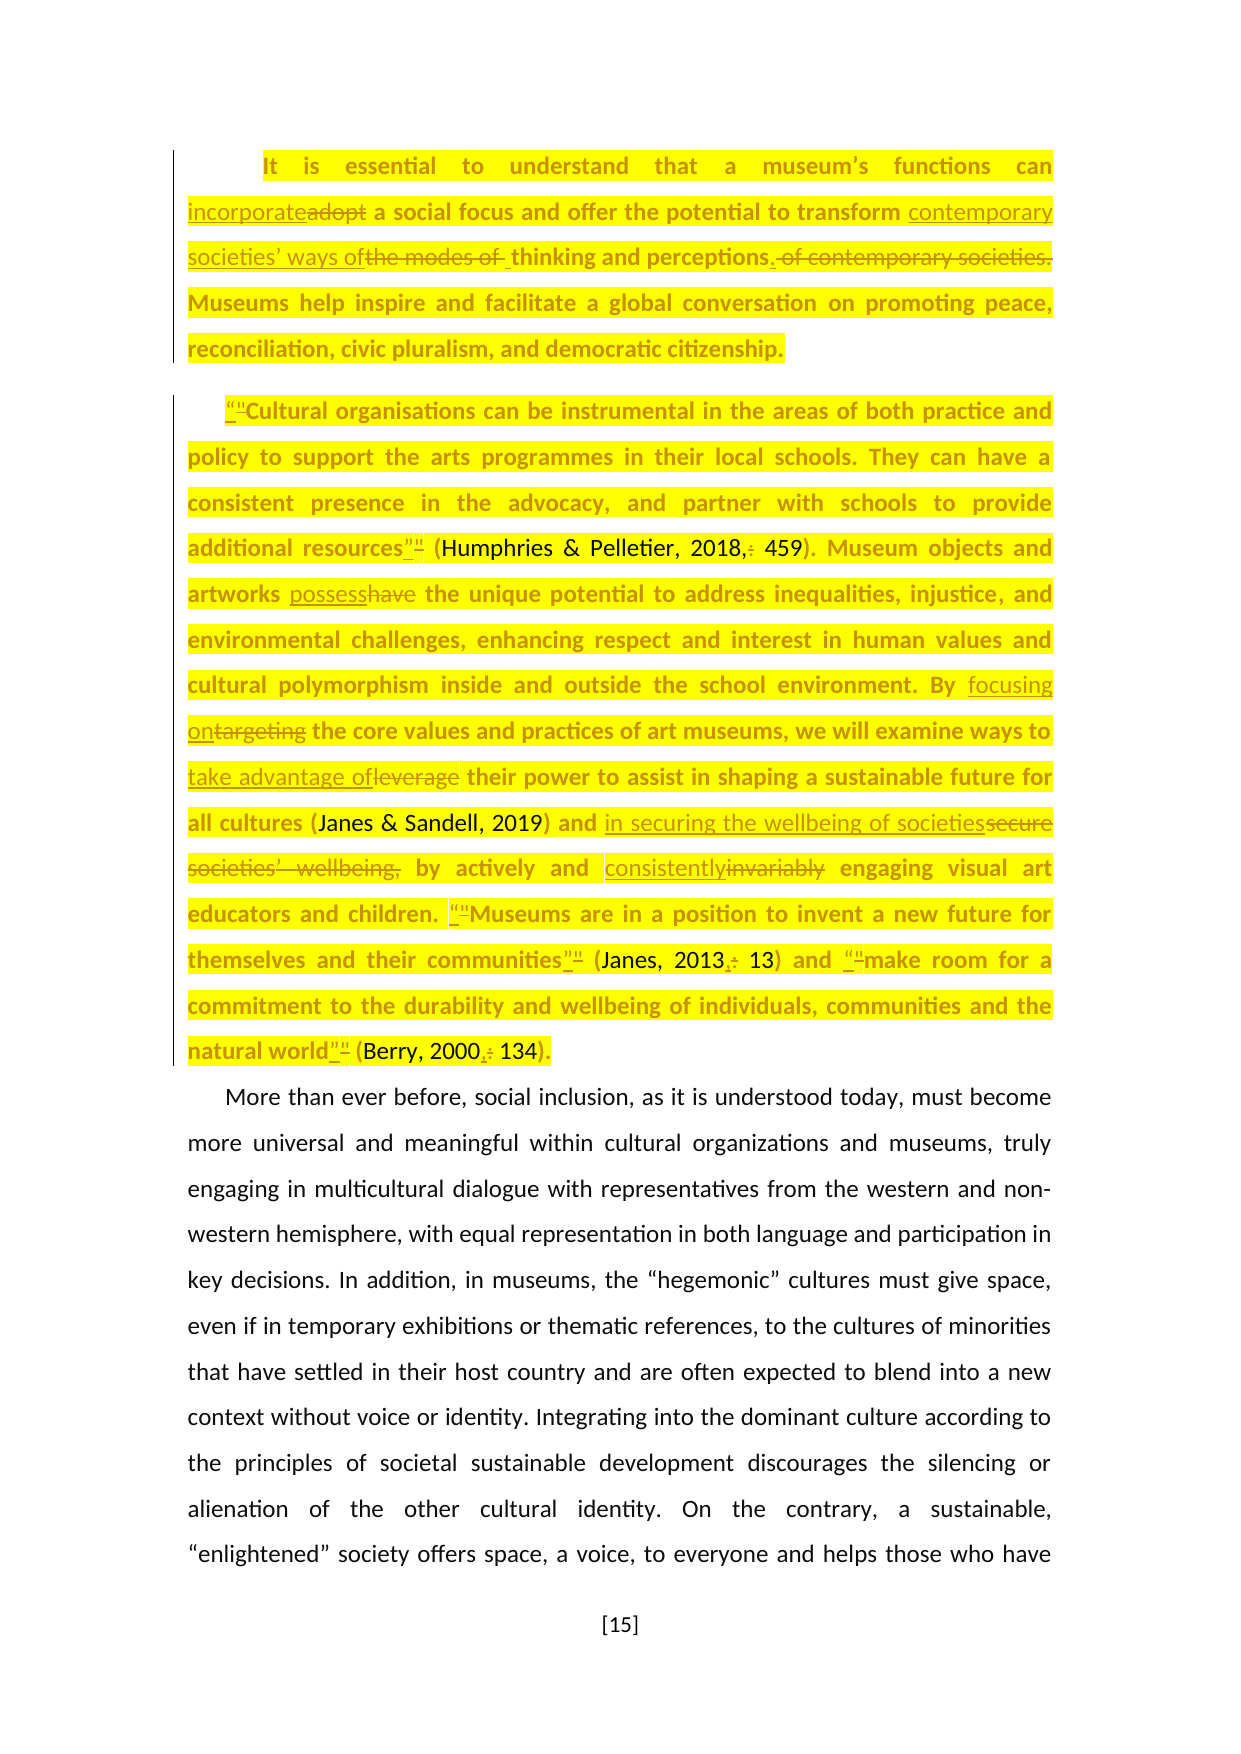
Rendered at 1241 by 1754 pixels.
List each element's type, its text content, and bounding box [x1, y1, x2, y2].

text It is essential to understand that a museum’s functions can a social focus and offer the potential to transform thinking and perceptions Museums help inspire and facilitate a global conversation on promoting peace, reconciliation, civic pluralism, and democratic citizenship. [187, 223, 1053, 268]
text It is essential to understand that a museum’s functions can a social focus and offer the potential to transform thinking and perceptions Museums help inspire and facilitate a global conversation on promoting peace, reconciliation, civic pluralism, and democratic citizenship. [187, 150, 1053, 222]
text Cultural organisations can be instrumental in the areas of both practice and policy to support the arts programmes in their local schools. They can have a consistent presence in the advocacy, and partner with schools to provide additional resources (Humphries & Pelletier, 2018, 459). Museum objects and artworks the unique potential to address inequalities, injustice, and environmental challenges, enhancing respect and interest in human values and cultural polymorphism inside and outside the school environment. By the core values and practices of art museums, we will examine ways to their power to assist in shaping a sustainable future for all cultures (Janes & Sandell, 2019) and by actively and engaging visual art educators and children. Museums are in a position to invent a new future for themselves and their communities (Janes, 2013 13) and make room for a commitment to the durability and wellbeing of individuals, communities and the natural world (Berry, 2000 134). [187, 395, 1053, 741]
text Cultural organisations can be instrumental in the areas of both practice and policy to support the arts programmes in their local schools. They can have a consistent presence in the advocacy, and partner with schools to provide additional resources (Humphries & Pelletier, 2018, 459). Museum objects and artworks the unique potential to address inequalities, injustice, and environmental challenges, enhancing respect and interest in human values and cultural polymorphism inside and outside the school environment. By the core values and practices of art museums, we will examine ways to their power to assist in shaping a sustainable future for all cultures (Janes & Sandell, 2019) and by actively and engaging visual art educators and children. Museums are in a position to invent a new future for themselves and their communities (Janes, 2013 13) and make room for a commitment to the durability and wellbeing of individuals, communities and the natural world (Berry, 2000 134). [187, 870, 1053, 1066]
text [187, 1081, 1053, 1569]
text Cultural organisations can be instrumental in the areas of both practice and policy to support the arts programmes in their local schools. They can have a consistent presence in the advocacy, and partner with schools to provide additional resources (Humphries & Pelletier, 2018, 459). Museum objects and artworks the unique potential to address inequalities, injustice, and environmental challenges, enhancing respect and interest in human values and cultural polymorphism inside and outside the school environment. By the core values and practices of art museums, we will examine ways to their power to assist in shaping a sustainable future for all cultures (Janes & Sandell, 2019) and by actively and engaging visual art educators and children. Museums are in a position to invent a new future for themselves and their communities (Janes, 2013 13) and make room for a commitment to the durability and wellbeing of individuals, communities and the natural world (Berry, 2000 134). [187, 779, 1053, 879]
text It is essential to understand that a museum’s functions can a social focus and offer the potential to transform thinking and perceptions Museums help inspire and facilitate a global conversation on promoting peace, reconciliation, civic pluralism, and democratic citizenship. [187, 260, 1053, 363]
